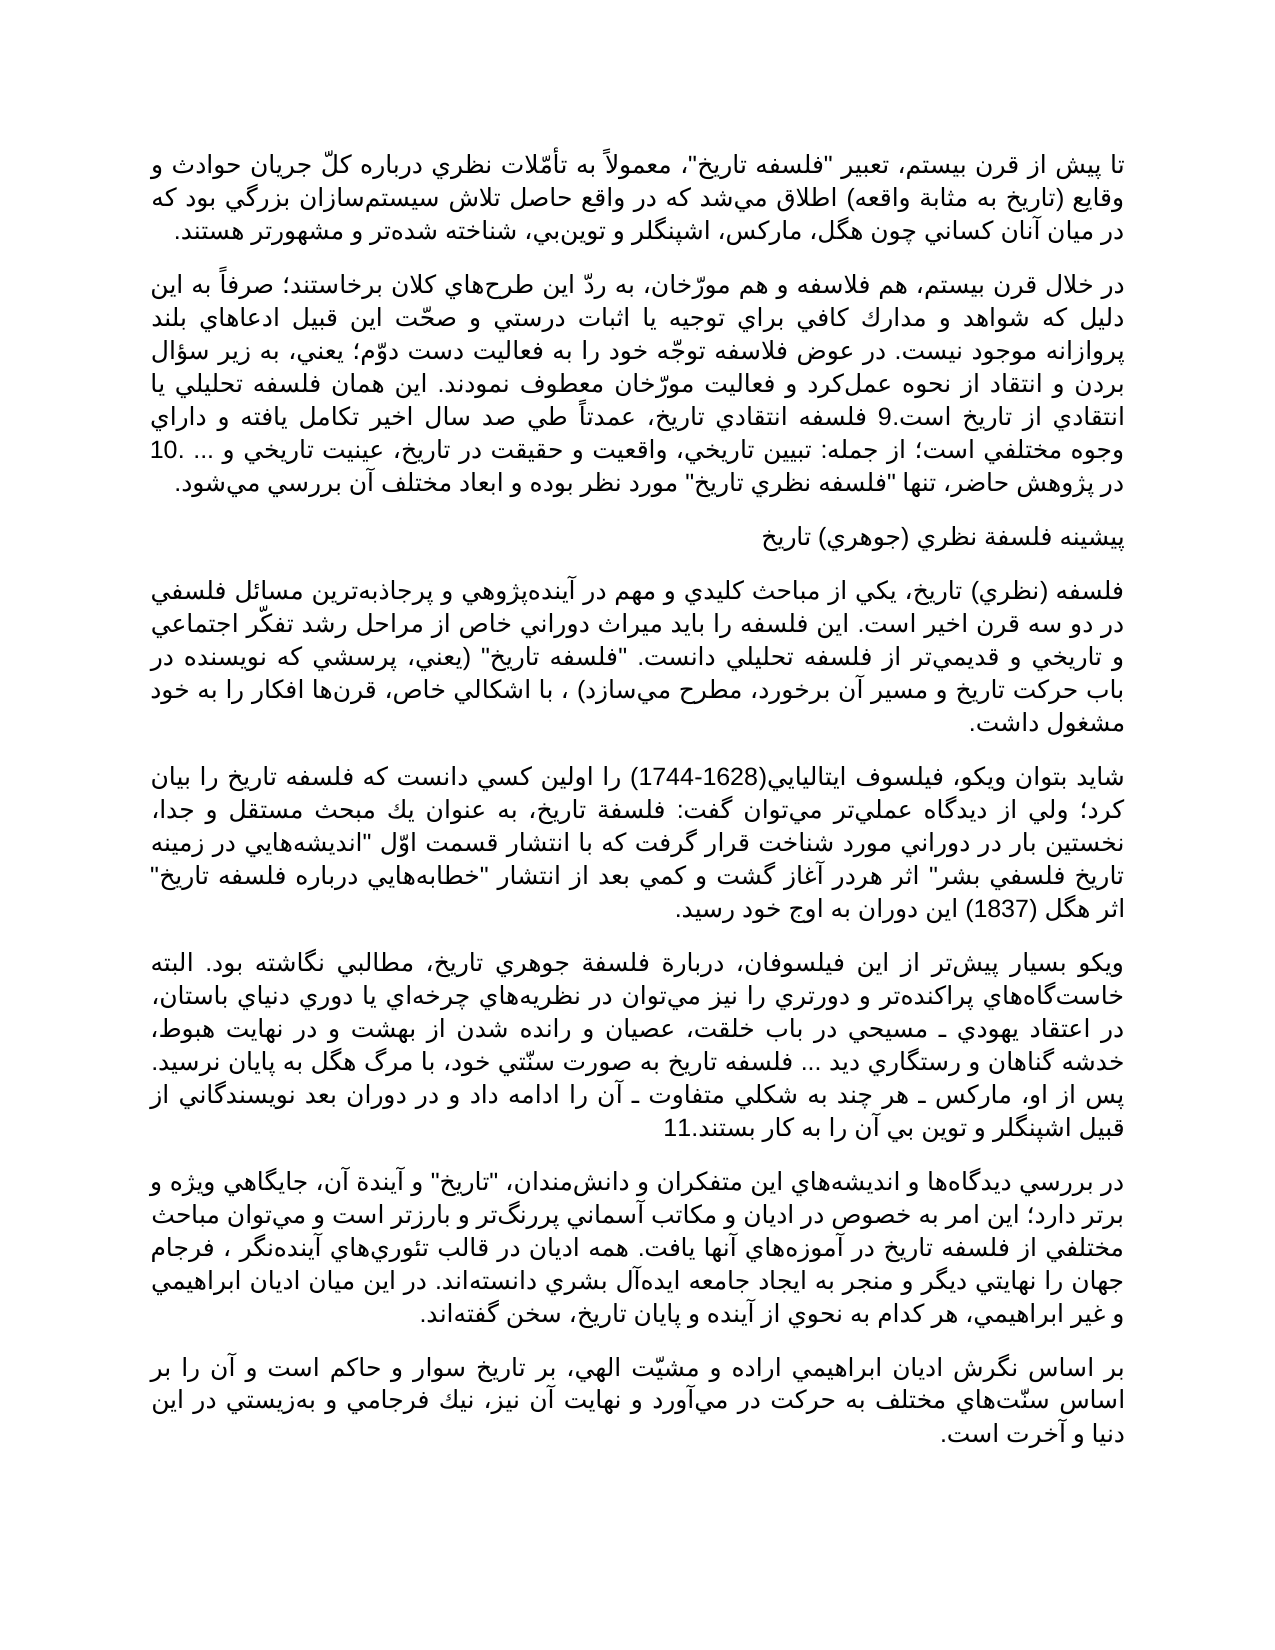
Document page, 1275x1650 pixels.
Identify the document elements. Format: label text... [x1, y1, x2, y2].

text در بررسي ديدگاه‌ها و انديشه‌هاي اين متفكران و دانش‌مندان، "تاريخ" و آيندة آن، جايگاهي ويژه و برتر دارد؛ اين امر به خصوص در اديان و مكاتب آسماني پررنگ‌تر و بارزتر است و مي‌توان مباحث مختلفي از فلسفه تاريخ در آموزه‌هاي آنها يافت. همه اديان در قالب تئوري‌هاي آينده‌‌نگر ، فرجام جهان را نهايتي ديگر و منجر به ايجاد جامعه ايده‌آل بشري دانسته‌اند. در اين ميان اديان ابراهيمي و غير ابراهيمي، هر كدام به نحوي از آينده و پايان تاريخ، سخن گفته‌اند. [150, 1167, 1125, 1327]
text فلسفه (نظري) تاريخ، يكي از مباحث كليدي و مهم در آينده‌پژوهي و پرجاذبه‌ترين مسائل فلسفي در دو سه قرن اخير است. اين فلسفه را بايد ميراث دوراني خاص از مراحل رشد تفكّر اجتماعي و تاريخي و قديمي‌تر از فلسفه تحليلي دانست. "فلسفه تاريخ" (يعني، پرسشي كه نويسنده در باب حركت تاريخ و مسير آن برخورد، مطرح مي‌سازد) ، با اشكالي خاص، قرن‌ها افكار را به خود مشغول داشت. [150, 576, 1125, 737]
text شايد بتوان ويكو، فيلسوف ايتاليايي(1628-1744) را اولين كسي دانست كه فلسفه تاريخ را بيان كرد؛ ولي از ديدگاه عملي‌تر مي‌توان گفت: فلسفة تاريخ، به عنوان يك مبحث مستقل و جدا، نخستين بار در دوراني مورد شناخت قرار گرفت كه با انتشار قسمت اوّل "انديشه‌هايي در زمينه تاريخ فلسفي بشر" اثر هردر آغاز گشت و كمي بعد از انتشار "خطابه‌هايي درباره فلسفه تاريخ" اثر هگل (1837) اين دوران به اوج خود رسيد. [150, 762, 1125, 922]
text تا پيش از قرن بيستم، تعبير "فلسفه تاريخ"، معمولاً به تأمّلات نظري درباره كلّ جريان حوادث و وقايع (تاريخ به مثابة واقعه) اطلاق مي‌شد كه در واقع حاصل تلاش سيستم‌سازان بزرگي بود كه در ميان آنان كساني چون هگل، ماركس، اشپنگلر و توين‌بي، شناخته شده‌تر و مشهورتر هستند. [150, 150, 1125, 245]
text بر اساس نگرش اديان ابراهيمي اراده و مشيّت الهي، بر تاريخ سوار و حاكم است و آن را بر اساس سنّت‌هاي مختلف به حركت در مي‌آورد و نهايت آن نيز، نيك فرجامي و به‌زيستي در اين دنيا و آخرت است. [150, 1352, 1125, 1447]
text در خلال قرن بيستم، هم فلاسفه و هم مورّخان، به ردّ اين طرح‌هاي كلان برخاستند؛ صرفاً به اين دليل كه شواهد و مدارك كافي براي توجيه يا اثبات درستي و صحّت اين قبيل ادعاهاي بلند پروازانه موجود نيست. در عوض فلاسفه توجّه خود را به فعاليت دست دوّم؛ يعني، به زير سؤال بردن و انتقاد از نحوه عمل‌كرد و فعاليت مورّخان معطوف نمودند. اين همان فلسفه تحليلي يا انتقادي از تاريخ است.9 فلسفه انتقادي تاريخ، عمدتاً طي صد سال اخير تكامل يافته و داراي وجوه مختلفي است؛ از جمله: تبيين تاريخي، واقعيت و حقيقت در تاريخ، عينيت تاريخي و ... .10 در پژوهش حاضر، تنها "فلسفه نظري تاريخ" مورد نظر بوده و ابعاد مختلف آن بررسي مي‌شود. [150, 270, 1125, 497]
text ويكو بسيار پيش‌تر از اين فيلسوفان، دربارة فلسفة جوهري تاريخ، مطالبي نگاشته بود. البته خاست‌گاه‌هاي پراكنده‌تر و دورتري را نيز مي‌توان در نظريه‌هاي چرخه‌اي يا دوري دنياي باستان، در اعتقاد يهودي ـ مسيحي در باب خلقت، عصيان و رانده شدن از بهشت و در نهايت هبوط، خدشه گناهان و رستگاري ديد ... فلسفه تاريخ به صورت سنّتي خود، با مرگ هگل به پايان نرسيد. پس از او، ماركس ـ هر چند به شكلي متفاوت ـ آن را ادامه داد و در دوران بعد نويسندگاني از قبيل اشپنگلر و توين بي آن را به كار بستند.11 [150, 948, 1125, 1141]
text پيشينه فلسفة نظري (جوهري) تاريخ [150, 522, 1125, 551]
